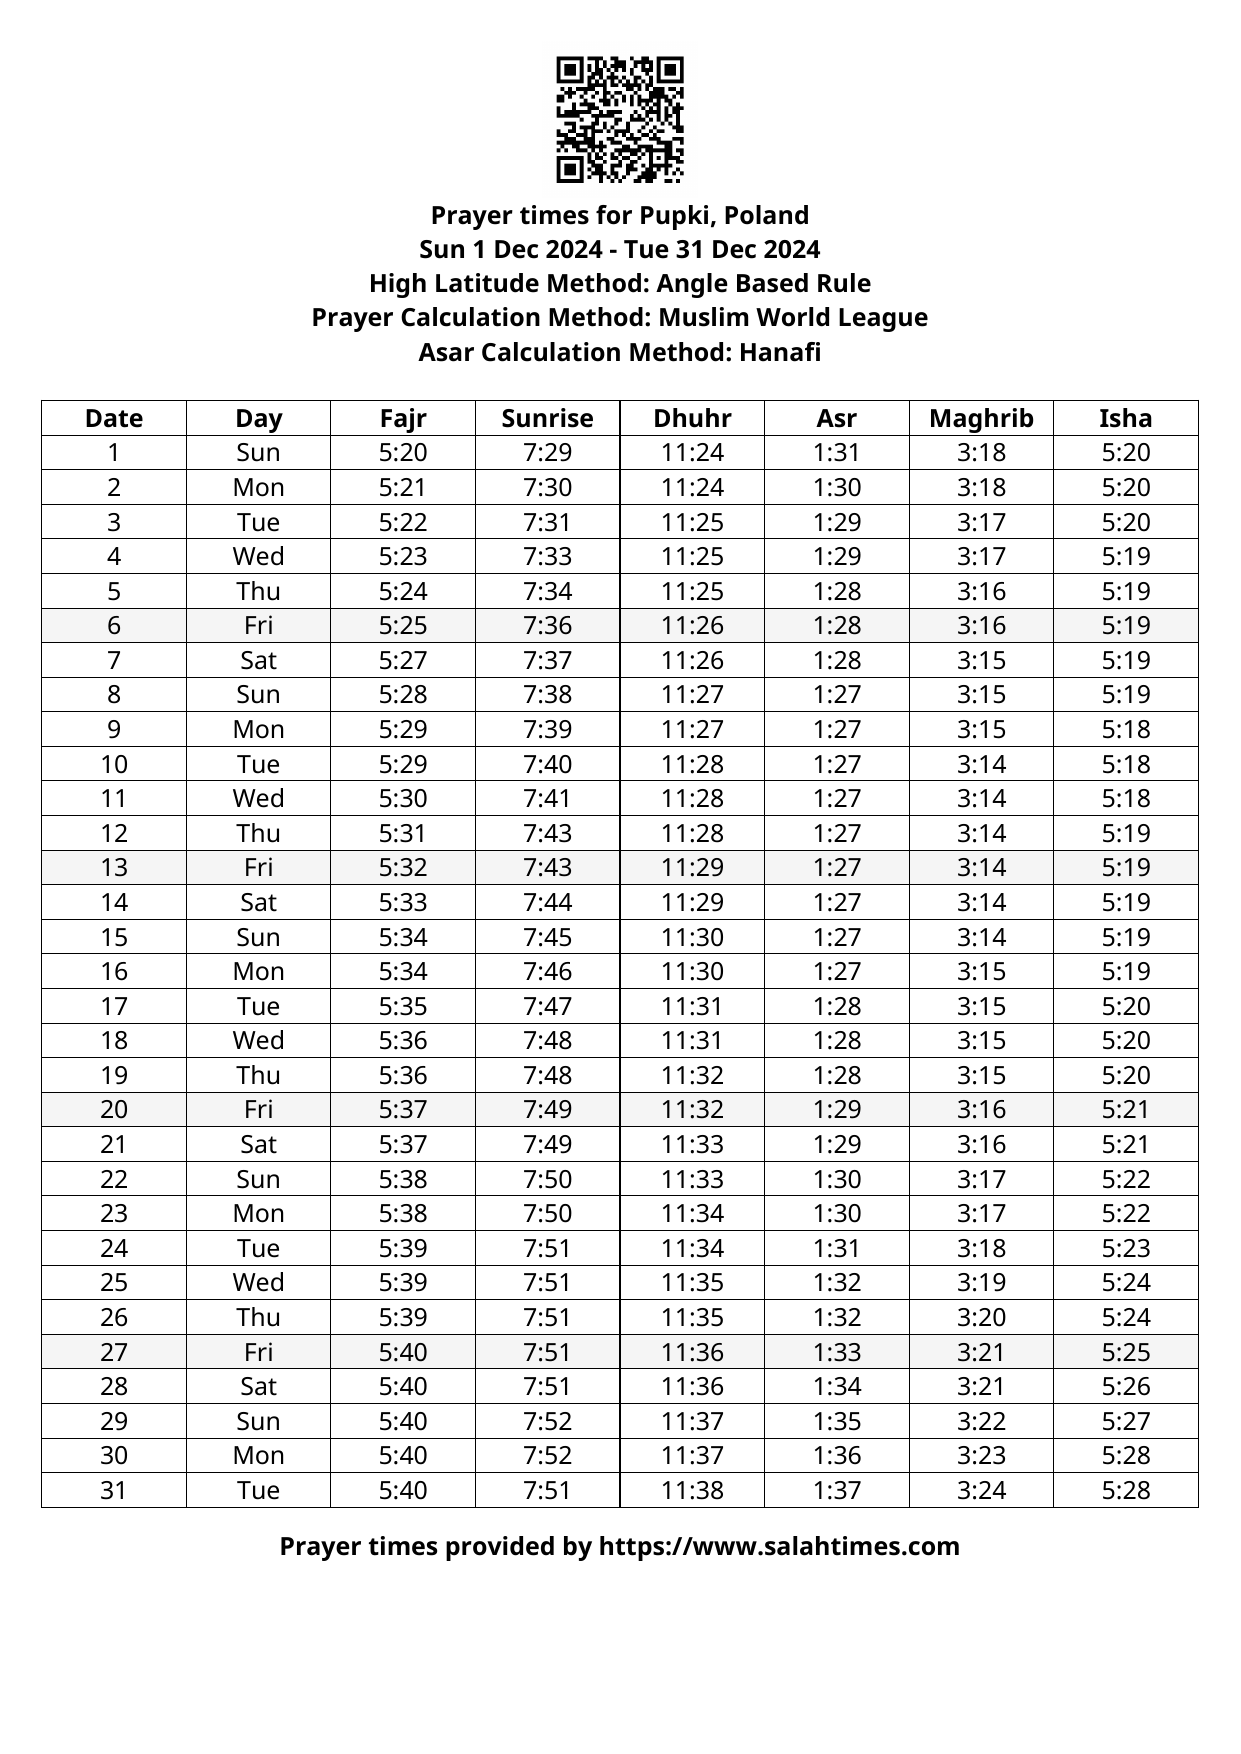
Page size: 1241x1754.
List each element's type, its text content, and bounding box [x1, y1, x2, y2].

table_cell 5:34 [331, 954, 475, 988]
table_cell Sun [187, 920, 330, 953]
table_cell Sat [187, 643, 330, 677]
table_cell 11:36 [621, 1369, 764, 1403]
table_cell 1:28 [765, 609, 909, 642]
table_cell 5:18 [1054, 747, 1198, 780]
table_header Fajr [331, 401, 475, 434]
table_cell 11:25 [621, 539, 764, 573]
table_cell 1:28 [765, 1058, 909, 1092]
table_cell 7:46 [476, 954, 619, 988]
table_cell Fri [187, 1335, 330, 1368]
table_cell 5:39 [331, 1231, 475, 1264]
table_cell 11:27 [621, 678, 764, 711]
table_cell 1:30 [765, 470, 909, 504]
table_cell 31 [42, 1473, 186, 1507]
table_cell 5:40 [331, 1439, 475, 1472]
table_cell Fri [187, 1093, 330, 1126]
table_cell 5:19 [1054, 954, 1198, 988]
table_header Maghrib [910, 401, 1053, 434]
table_cell 11 [42, 781, 186, 815]
table_cell 5:19 [1054, 643, 1198, 677]
table_cell 7:36 [476, 609, 619, 642]
table_cell 3:17 [910, 505, 1053, 538]
table_cell 5:25 [1054, 1335, 1198, 1368]
table_cell Wed [187, 1266, 330, 1299]
table_cell 5:30 [331, 781, 475, 815]
table_cell 3:24 [910, 1473, 1053, 1507]
table_cell 1:36 [765, 1439, 909, 1472]
table_cell 5:26 [1054, 1369, 1198, 1403]
table_cell Fri [187, 851, 330, 884]
table_cell 5:20 [1054, 989, 1198, 1022]
table_cell 3:14 [910, 920, 1053, 953]
table_cell 5:27 [1054, 1404, 1198, 1437]
table_cell 5:23 [331, 539, 475, 573]
table_cell 10 [42, 747, 186, 780]
table_cell 1:29 [765, 505, 909, 538]
table_cell 11:32 [621, 1058, 764, 1092]
table_cell 1:27 [765, 954, 909, 988]
table_cell 11:29 [621, 851, 764, 884]
table_cell 5:40 [331, 1473, 475, 1507]
picture [542, 41, 699, 198]
table_cell 16 [42, 954, 186, 988]
table_header Day [187, 401, 330, 434]
table_cell Mon [187, 1439, 330, 1472]
table_cell 5:22 [1054, 1196, 1198, 1230]
table_cell 7:47 [476, 989, 619, 1022]
table_cell Sat [187, 1369, 330, 1403]
table_cell 11:31 [621, 989, 764, 1022]
table_cell 19 [42, 1058, 186, 1092]
table_cell 5:20 [1054, 470, 1198, 504]
table_cell 11:37 [621, 1404, 764, 1437]
table_cell 5:19 [1054, 539, 1198, 573]
table_cell 1:34 [765, 1369, 909, 1403]
table_cell 5:28 [331, 678, 475, 711]
table_cell 1:32 [765, 1300, 909, 1334]
table_cell 1:27 [765, 781, 909, 815]
table_cell 3:22 [910, 1404, 1053, 1437]
table_cell Mon [187, 954, 330, 988]
table_cell 5:40 [331, 1335, 475, 1368]
table_cell 1:30 [765, 1162, 909, 1195]
table_cell 5:29 [331, 747, 475, 780]
table_cell Sun [187, 436, 330, 469]
table_cell 3:14 [910, 851, 1053, 884]
table_cell 3 [42, 505, 186, 538]
table_cell 5:32 [331, 851, 475, 884]
table_cell 7:40 [476, 747, 619, 780]
table_cell 5:19 [1054, 574, 1198, 607]
table_cell 5:19 [1054, 920, 1198, 953]
table_cell 11:24 [621, 470, 764, 504]
table_cell 1:27 [765, 747, 909, 780]
table_cell 1:27 [765, 816, 909, 849]
text Prayer times for Pupki, Poland [42, 198, 1198, 232]
table_cell 5:19 [1054, 885, 1198, 919]
table_cell 7:38 [476, 678, 619, 711]
table_cell 5:36 [331, 1024, 475, 1057]
table_cell 5:20 [1054, 1058, 1198, 1092]
table_cell 1:27 [765, 920, 909, 953]
table_cell 22 [42, 1162, 186, 1195]
table_cell 7:51 [476, 1231, 619, 1264]
table_cell 5:21 [1054, 1127, 1198, 1161]
table_cell 5:28 [1054, 1473, 1198, 1507]
table_cell 3:15 [910, 712, 1053, 746]
table_cell 5 [42, 574, 186, 607]
table_cell 5:20 [1054, 1024, 1198, 1057]
table_cell 7:51 [476, 1335, 619, 1368]
table_cell 3:23 [910, 1439, 1053, 1472]
table_cell 7:51 [476, 1369, 619, 1403]
table_cell 7:29 [476, 436, 619, 469]
table_cell 11:30 [621, 954, 764, 988]
table_cell 7:48 [476, 1024, 619, 1057]
table_cell 9 [42, 712, 186, 746]
table_cell 15 [42, 920, 186, 953]
table_cell Sun [187, 1404, 330, 1437]
table_cell 7:52 [476, 1404, 619, 1437]
table_cell 1:33 [765, 1335, 909, 1368]
table_cell 3:18 [910, 1231, 1053, 1264]
table_cell 5:18 [1054, 712, 1198, 746]
table_cell 7:45 [476, 920, 619, 953]
table_cell 7:43 [476, 851, 619, 884]
table_cell 1:32 [765, 1266, 909, 1299]
table_cell 3:19 [910, 1266, 1053, 1299]
table_cell 7:37 [476, 643, 619, 677]
table_cell Thu [187, 816, 330, 849]
table_cell Mon [187, 712, 330, 746]
text Prayer Calculation Method: Muslim World League [42, 300, 1198, 334]
table_cell 5:39 [331, 1300, 475, 1334]
table_cell 7:44 [476, 885, 619, 919]
table_cell 7:30 [476, 470, 619, 504]
table_cell 7:41 [476, 781, 619, 815]
table_cell 1:28 [765, 574, 909, 607]
table_cell 3:17 [910, 1196, 1053, 1230]
table_cell 1:29 [765, 539, 909, 573]
table_cell 17 [42, 989, 186, 1022]
table_cell 3:15 [910, 954, 1053, 988]
table_cell 29 [42, 1404, 186, 1437]
table_cell 11:33 [621, 1127, 764, 1161]
table_cell 5:37 [331, 1093, 475, 1126]
table_cell 5:35 [331, 989, 475, 1022]
table_cell 5:19 [1054, 609, 1198, 642]
table_cell 5:21 [331, 470, 475, 504]
table_cell 3:21 [910, 1369, 1053, 1403]
table_cell Wed [187, 1024, 330, 1057]
table_cell 3:16 [910, 1093, 1053, 1126]
table_cell 5:28 [1054, 1439, 1198, 1472]
table_cell 6 [42, 609, 186, 642]
table_cell Tue [187, 1473, 330, 1507]
table_cell 5:23 [1054, 1231, 1198, 1264]
table_header Sunrise [476, 401, 619, 434]
table_cell Sun [187, 678, 330, 711]
table_cell 3:20 [910, 1300, 1053, 1334]
table_cell 30 [42, 1439, 186, 1472]
table_cell Sun [187, 1162, 330, 1195]
table_cell Tue [187, 505, 330, 538]
table_cell 11:28 [621, 781, 764, 815]
table_cell 3:14 [910, 816, 1053, 849]
table_cell 3:15 [910, 1058, 1053, 1092]
table_cell 7:43 [476, 816, 619, 849]
table_cell 14 [42, 885, 186, 919]
table_cell 5:21 [1054, 1093, 1198, 1126]
table_cell 7:33 [476, 539, 619, 573]
table_cell 5:33 [331, 885, 475, 919]
table_cell Wed [187, 781, 330, 815]
table_cell 13 [42, 851, 186, 884]
table_cell Tue [187, 747, 330, 780]
table_cell 3:16 [910, 574, 1053, 607]
table_cell 7:51 [476, 1300, 619, 1334]
table_cell 3:14 [910, 747, 1053, 780]
table_cell 3:14 [910, 885, 1053, 919]
table_cell Mon [187, 470, 330, 504]
table_cell 27 [42, 1335, 186, 1368]
table_cell 11:33 [621, 1162, 764, 1195]
table_cell 26 [42, 1300, 186, 1334]
table_cell 5:18 [1054, 781, 1198, 815]
table_cell 5:20 [1054, 436, 1198, 469]
table_cell 11:34 [621, 1196, 764, 1230]
table_cell 7:51 [476, 1473, 619, 1507]
table_cell Thu [187, 574, 330, 607]
table_cell 11:34 [621, 1231, 764, 1264]
table_cell 1:27 [765, 678, 909, 711]
table_cell 3:18 [910, 470, 1053, 504]
table_cell 12 [42, 816, 186, 849]
table_cell 11:26 [621, 643, 764, 677]
table_cell 5:36 [331, 1058, 475, 1092]
table_cell Tue [187, 989, 330, 1022]
table_cell 4 [42, 539, 186, 573]
table_cell 5:27 [331, 643, 475, 677]
table_cell 7:50 [476, 1162, 619, 1195]
table_cell 2 [42, 470, 186, 504]
table_cell 23 [42, 1196, 186, 1230]
text High Latitude Method: Angle Based Rule [42, 266, 1198, 300]
table_cell 1:27 [765, 712, 909, 746]
text Sun 1 Dec 2024 - Tue 31 Dec 2024 [42, 232, 1198, 266]
table_cell 7:49 [476, 1093, 619, 1126]
table_cell 5:19 [1054, 678, 1198, 711]
table_cell 11:35 [621, 1300, 764, 1334]
text Asar Calculation Method: Hanafi [42, 334, 1198, 368]
table_header Asr [765, 401, 909, 434]
table_cell 7:48 [476, 1058, 619, 1092]
table_cell 5:20 [331, 436, 475, 469]
table_cell 7:31 [476, 505, 619, 538]
table_cell 3:16 [910, 609, 1053, 642]
table_cell 5:31 [331, 816, 475, 849]
table_cell Tue [187, 1231, 330, 1264]
table_cell 7:49 [476, 1127, 619, 1161]
table_cell 11:30 [621, 920, 764, 953]
table_cell 11:28 [621, 747, 764, 780]
table_cell 5:24 [331, 574, 475, 607]
table_cell 1:28 [765, 643, 909, 677]
table_cell 21 [42, 1127, 186, 1161]
text Prayer times provided by https://www.salahtimes.com [42, 1528, 1198, 1563]
table_cell 1:28 [765, 1024, 909, 1057]
table_cell 1:27 [765, 851, 909, 884]
table_cell Wed [187, 539, 330, 573]
table_cell Fri [187, 609, 330, 642]
table_cell 1 [42, 436, 186, 469]
table_cell Mon [187, 1196, 330, 1230]
table_cell 3:16 [910, 1127, 1053, 1161]
table_cell 1:27 [765, 885, 909, 919]
table_cell 11:25 [621, 574, 764, 607]
table_cell 1:31 [765, 436, 909, 469]
table_cell 1:37 [765, 1473, 909, 1507]
table_cell 7:39 [476, 712, 619, 746]
table_cell 3:15 [910, 678, 1053, 711]
table_cell 5:20 [1054, 505, 1198, 538]
table_cell 1:28 [765, 989, 909, 1022]
table_cell 11:31 [621, 1024, 764, 1057]
table_cell Thu [187, 1058, 330, 1092]
table_cell 7:51 [476, 1266, 619, 1299]
table_cell 20 [42, 1093, 186, 1126]
table_cell 7:52 [476, 1439, 619, 1472]
table_cell 8 [42, 678, 186, 711]
table_cell 5:37 [331, 1127, 475, 1161]
table_cell 11:25 [621, 505, 764, 538]
table_cell 3:17 [910, 539, 1053, 573]
table_header Date [42, 401, 186, 434]
table_cell 5:34 [331, 920, 475, 953]
table_cell 5:39 [331, 1266, 475, 1299]
table_cell 3:21 [910, 1335, 1053, 1368]
table_cell 11:27 [621, 712, 764, 746]
table_cell 3:15 [910, 643, 1053, 677]
table_cell 1:29 [765, 1093, 909, 1126]
table_cell 5:19 [1054, 851, 1198, 884]
table_cell 1:29 [765, 1127, 909, 1161]
table_cell Thu [187, 1300, 330, 1334]
table_cell 5:22 [331, 505, 475, 538]
table_cell 25 [42, 1266, 186, 1299]
table_cell 7:34 [476, 574, 619, 607]
table_cell 7 [42, 643, 186, 677]
table_cell 1:30 [765, 1196, 909, 1230]
table_cell 5:40 [331, 1369, 475, 1403]
table_cell 11:28 [621, 816, 764, 849]
table_cell 3:18 [910, 436, 1053, 469]
table_cell 18 [42, 1024, 186, 1057]
table_cell Sat [187, 1127, 330, 1161]
table_cell 5:22 [1054, 1162, 1198, 1195]
table_cell 5:19 [1054, 816, 1198, 849]
table_cell 11:35 [621, 1266, 764, 1299]
table_cell 11:38 [621, 1473, 764, 1507]
table_cell 3:14 [910, 781, 1053, 815]
table_cell 5:29 [331, 712, 475, 746]
table_cell 24 [42, 1231, 186, 1264]
table_cell 5:38 [331, 1196, 475, 1230]
table_cell 5:24 [1054, 1300, 1198, 1334]
table_cell 11:26 [621, 609, 764, 642]
table_cell 3:17 [910, 1162, 1053, 1195]
table_cell 5:40 [331, 1404, 475, 1437]
table_cell 7:50 [476, 1196, 619, 1230]
table_header Isha [1054, 401, 1198, 434]
table_cell 1:31 [765, 1231, 909, 1264]
table_cell 11:24 [621, 436, 764, 469]
table_cell 3:15 [910, 1024, 1053, 1057]
table_cell 11:36 [621, 1335, 764, 1368]
table_cell Sat [187, 885, 330, 919]
table_cell 11:32 [621, 1093, 764, 1126]
table_cell 5:25 [331, 609, 475, 642]
table_cell 28 [42, 1369, 186, 1403]
table_cell 1:35 [765, 1404, 909, 1437]
table_cell 5:38 [331, 1162, 475, 1195]
table_header Dhuhr [621, 401, 764, 434]
table_cell 11:37 [621, 1439, 764, 1472]
table_cell 5:24 [1054, 1266, 1198, 1299]
table_cell 3:15 [910, 989, 1053, 1022]
table_cell 11:29 [621, 885, 764, 919]
